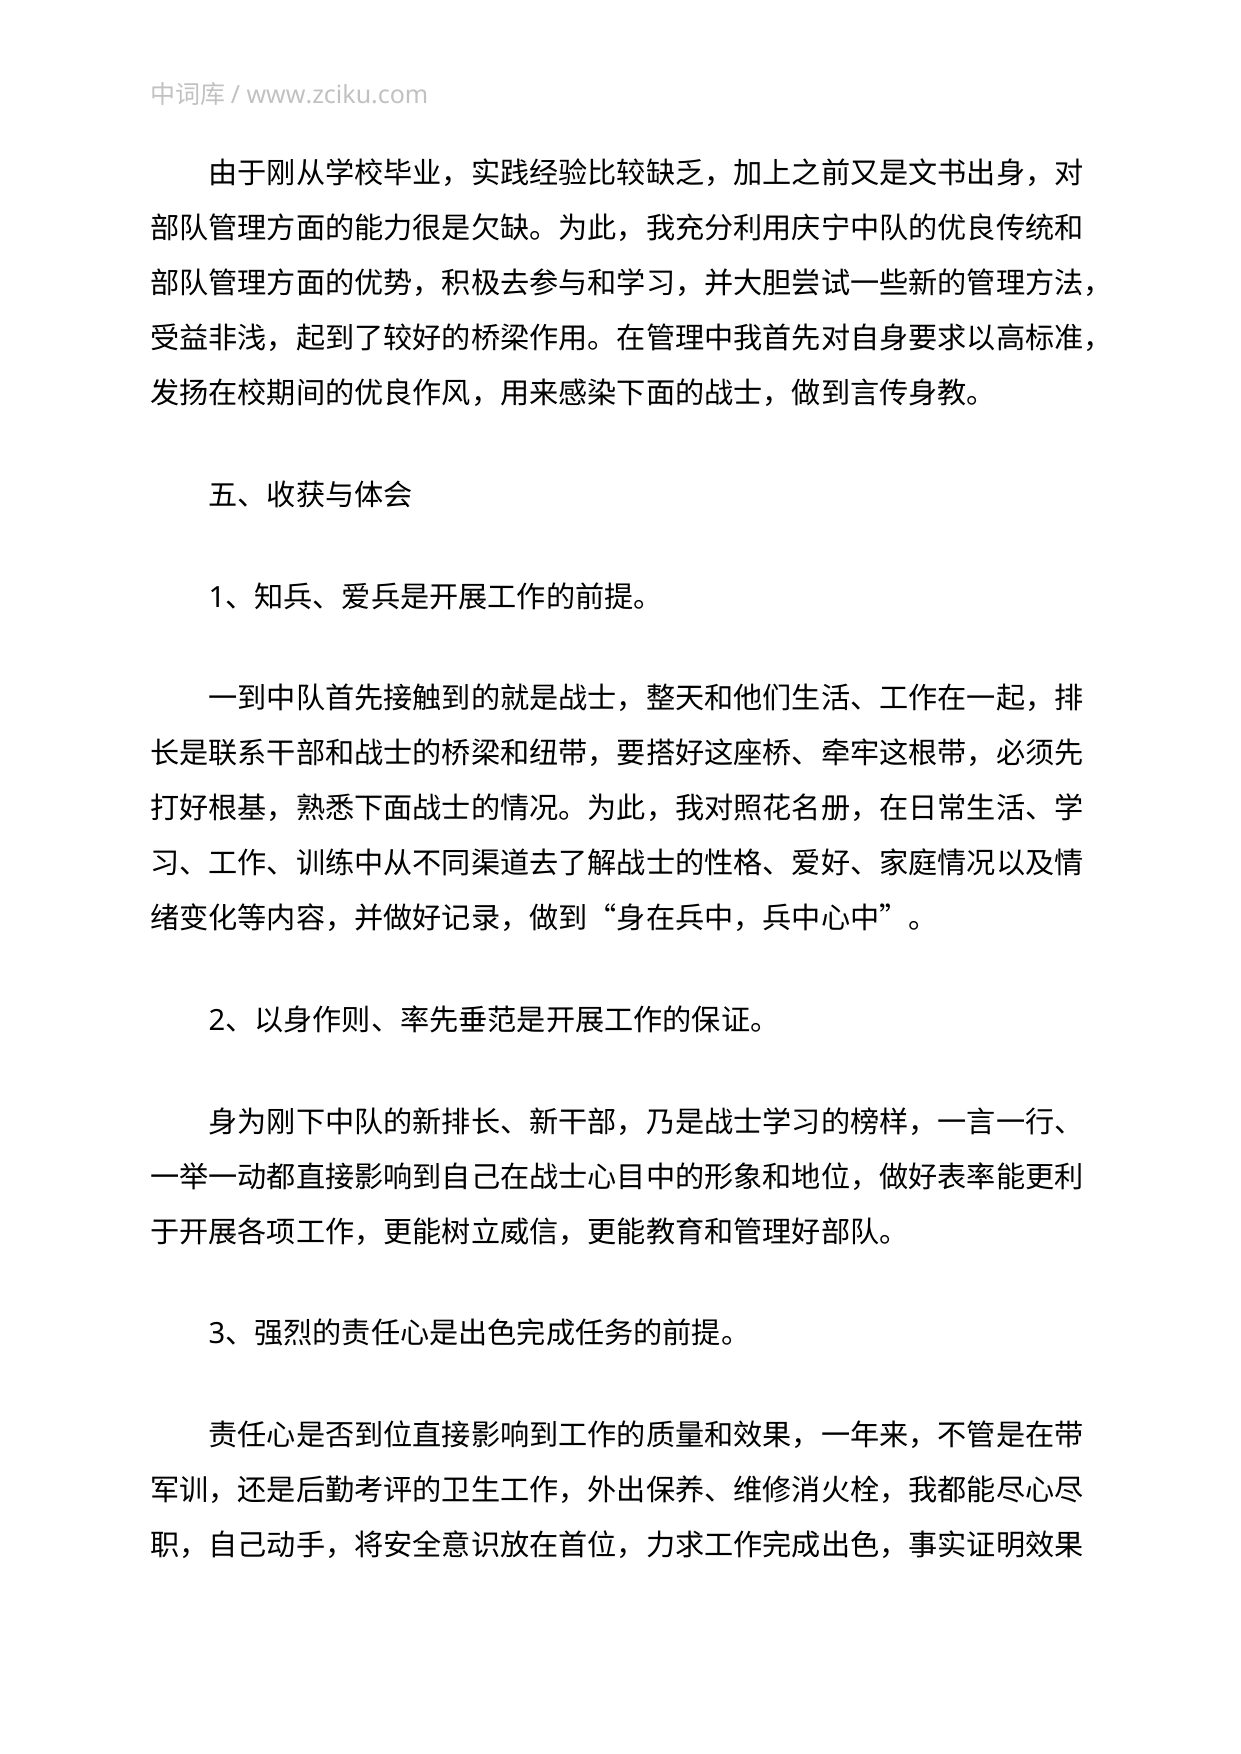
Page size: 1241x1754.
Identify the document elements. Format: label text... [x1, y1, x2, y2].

text 3、强烈的责任心是出色完成任务的前提。 [150, 1310, 1090, 1352]
text 一到中队首先接触到的就是战士，整天和他们生活、工作在一起，排长是联系干部和战士的桥梁和纽带，要搭好这座桥、牵牢这根带，必须先打好根基，熟悉下面战士的情况。为此，我对照花名册，在日常生活、学习、工作、训练中从不同渠道去了解战士的性格、爱好、家庭情况以及情绪变化等内容，并做好记录，做到“身在兵中，兵中心中”。 [150, 675, 1090, 937]
text 五、收获与体会 [150, 471, 1090, 514]
text 2、以身作则、率先垂范是开展工作的保证。 [150, 996, 1090, 1039]
text 身为刚下中队的新排长、新干部，乃是战士学习的榜样，一言一行、一举一动都直接影响到自己在战士心目中的形象和地位，做好表率能更利于开展各项工作，更能树立威信，更能教育和管理好部队。 [150, 1098, 1090, 1251]
text 由于刚从学校毕业，实践经验比较缺乏，加上之前又是文书出身，对部队管理方面的能力很是欠缺。为此，我充分利用庆宁中队的优良传统和部队管理方面的优势，积极去参与和学习，并大胆尝试一些新的管理方法，受益非浅，起到了较好的桥梁作用。在管理中我首先对自身要求以高标准，发扬在校期间的优良作风，用来感染下面的战士，做到言传身教。 [150, 150, 1090, 412]
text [150, 1412, 1090, 1564]
text 1、知兵、爱兵是开展工作的前提。 [150, 573, 1090, 616]
